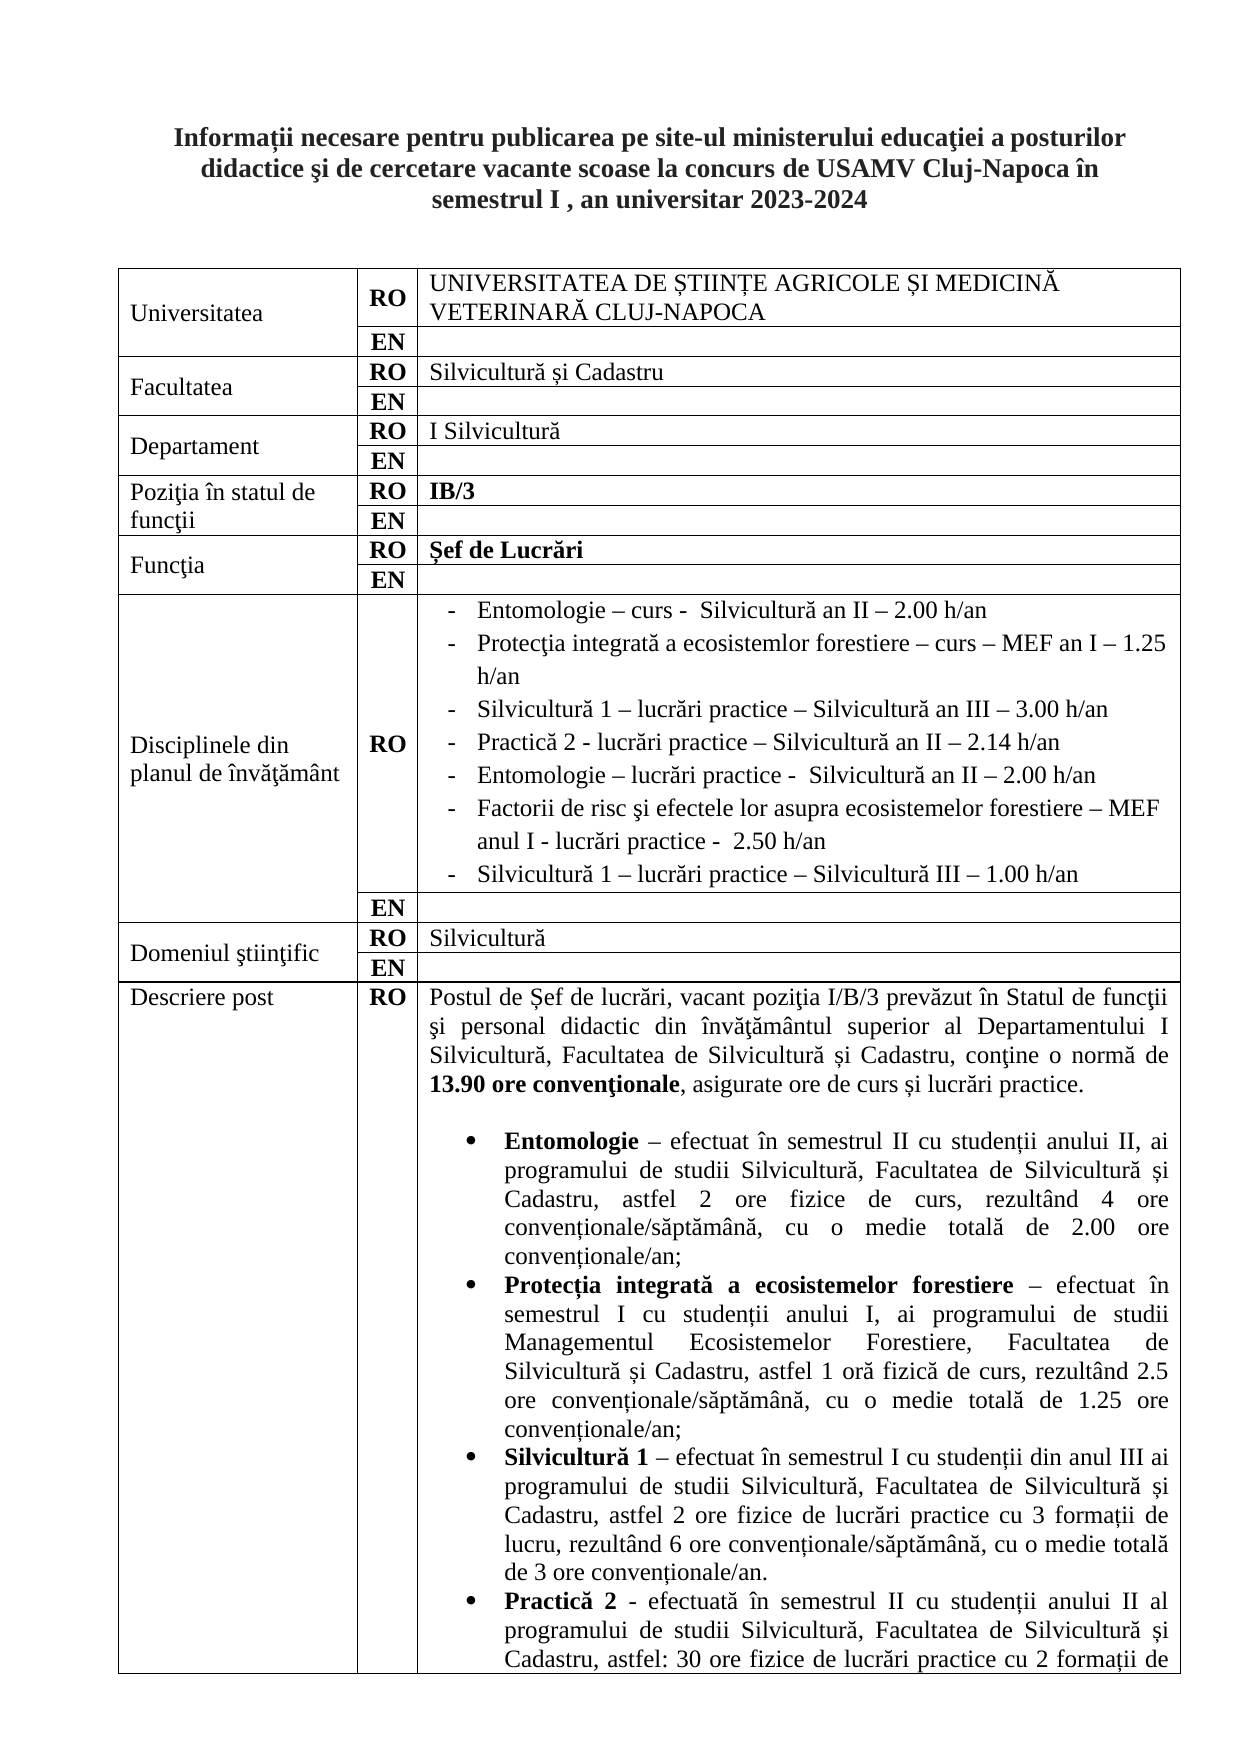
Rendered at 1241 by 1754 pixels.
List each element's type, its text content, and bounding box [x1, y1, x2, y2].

table_cell Domeniul ştiinţific [119, 923, 357, 981]
table_cell [418, 893, 1180, 922]
table_cell [418, 953, 1180, 981]
table_cell Descriere post [119, 983, 357, 1672]
table_cell RO [358, 595, 417, 892]
table_cell IB/3 [418, 476, 1180, 505]
table_cell RO [358, 357, 417, 386]
table_cell [418, 387, 1180, 415]
table_header Universitatea [119, 269, 357, 356]
table_cell EN [358, 893, 417, 922]
table_header RO [358, 269, 417, 326]
table_cell EN [358, 506, 417, 534]
table_cell RO [358, 983, 417, 1672]
table_cell EN [358, 387, 417, 415]
table_cell Departament [119, 416, 357, 475]
table_cell Silvicultură [418, 923, 1180, 952]
table_cell Disciplinele din planul de învăţământ [119, 595, 357, 922]
table_cell Funcţia [119, 536, 357, 594]
table_cell Facultatea [119, 357, 357, 415]
text Informații necesare pentru publicarea pe site-ul ministerului educaţiei a posturilor didactice şi de cercetare vacante scoase la concurs de USAMV Cluj-Napoca în [118, 121, 1181, 184]
table_cell [418, 446, 1180, 475]
table_cell RO [358, 923, 417, 952]
table_cell RO [358, 416, 417, 445]
table_cell Entomologie – curs - Silvicultură an II – 2.00 h/an Protecţia integrată a ecosistemlor forestiere – curs – MEF an I – 1.25 h/an Silvicultură 1 – lucrări practice – Silvicultură an III – 3.00 h/an Practică 2 - lucrări practice – Silvicultură an II – 2.14 h/an Entomologie – lucrări practice - Silvicultură an II – 2.00 h/an Factorii de risc şi efectele lor asupra ecosistemelor forestiere – MEF anul I - lucrări practice - 2.50 h/an Silvicultură 1 – lucrări practice – Silvicultură III – 1.00 h/an [418, 595, 1180, 892]
table_cell EN [358, 446, 417, 475]
table_cell Silvicultură și Cadastru [418, 357, 1180, 386]
table_cell EN [358, 953, 417, 981]
table_cell [418, 506, 1180, 534]
table_cell [418, 327, 1180, 356]
table_cell EN [358, 327, 417, 356]
table_cell Poziţia în statul de funcţii [119, 476, 357, 534]
table_cell I Silvicultură [418, 416, 1180, 445]
text semestrul I , an universitar 2023-2024 [118, 184, 1181, 215]
table_header UNIVERSITATEA DE ȘTIINȚE AGRICOLE ȘI MEDICINĂ VETERINARĂ CLUJ-NAPOCA [418, 269, 1180, 326]
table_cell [418, 983, 1180, 1672]
table_cell RO [358, 476, 417, 505]
table_cell EN [358, 565, 417, 594]
table_cell Șef de Lucrări [418, 536, 1180, 564]
table_cell RO [358, 536, 417, 564]
table_cell [418, 565, 1180, 594]
